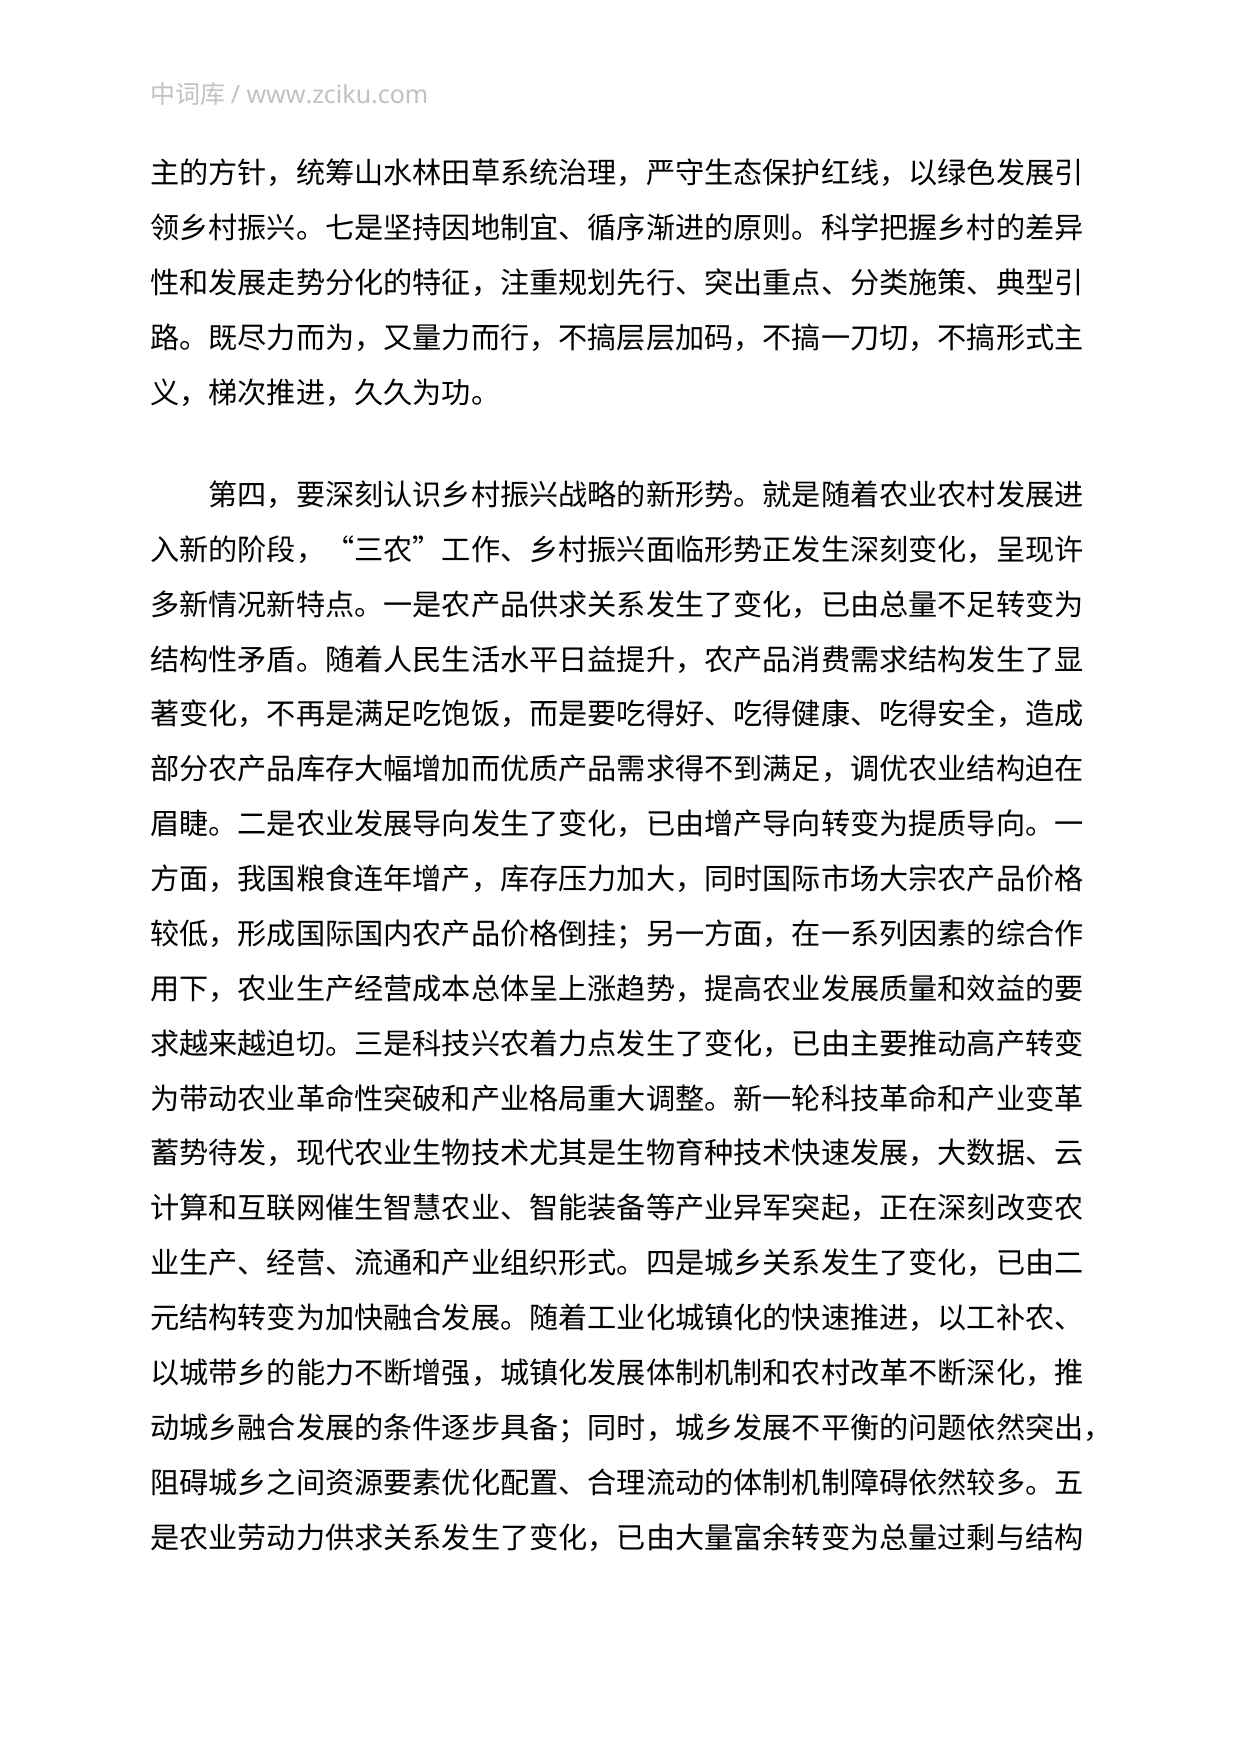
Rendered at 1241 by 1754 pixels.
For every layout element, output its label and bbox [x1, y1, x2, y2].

text [150, 471, 1090, 1557]
text [150, 150, 1090, 412]
